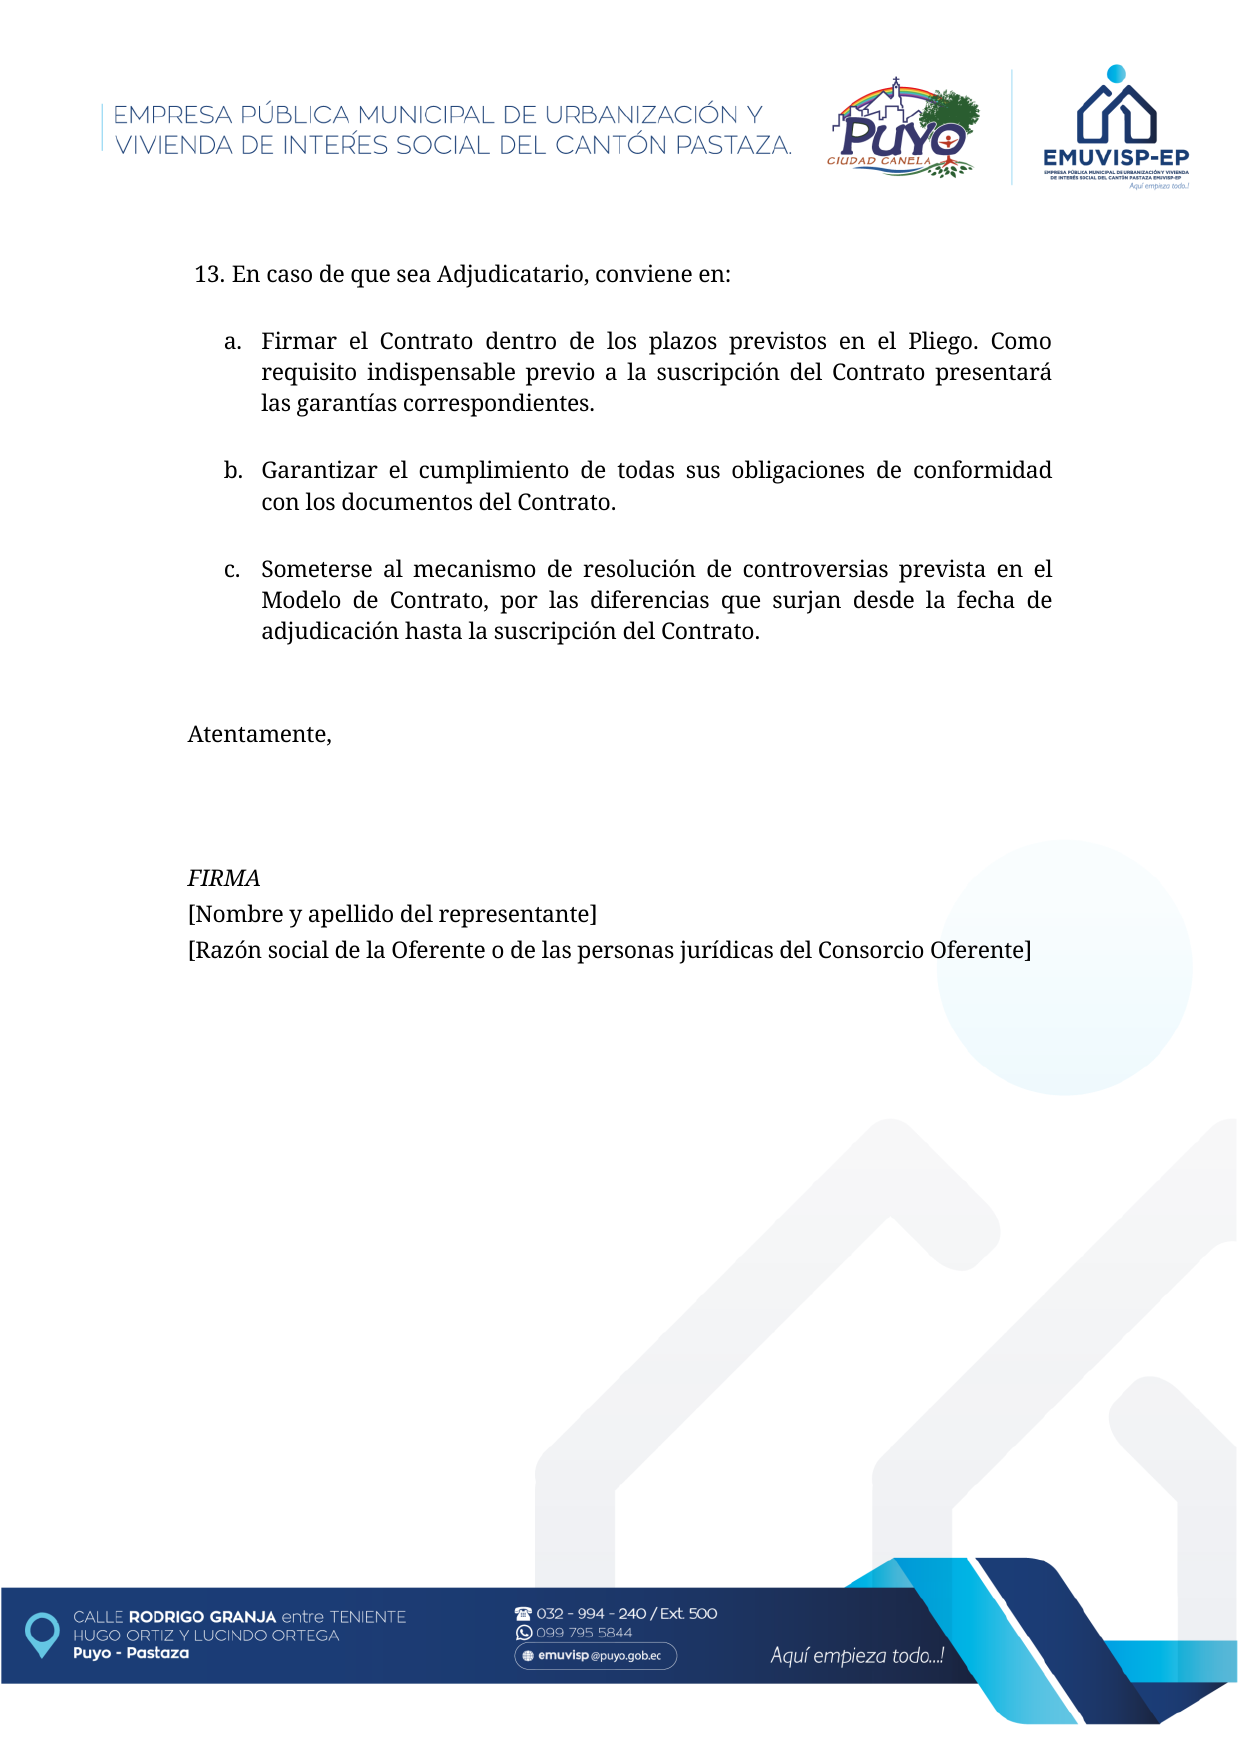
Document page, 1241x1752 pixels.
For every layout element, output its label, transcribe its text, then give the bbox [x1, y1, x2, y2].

list Firmar el Contrato dentro de los plazos previstos en el Pliego. Como requisito indispensable previo a la suscripción del Contrato presentará las garantías correspondientes. [223, 325, 1053, 418]
list Garantizar el cumplimiento de todas sus obligaciones de conformidad con los documentos del Contrato. [223, 454, 1053, 517]
picture [1, 2, 1238, 1751]
list Someterse al mecanismo de resolución de controversias prevista en el Modelo de Contrato, por las diferencias que surjan desde la fecha de adjudicación hasta la suscripción del Contrato. [223, 553, 1053, 647]
text [Razón social de la Oferente o de las personas jurídicas del Consorcio Oferente] [187, 934, 1053, 965]
text Atentamente, [187, 718, 1053, 750]
text [Nombre y apellido del representante] [187, 898, 1053, 929]
list En caso de que sea Adjudicatario, conviene en: [194, 257, 1053, 289]
text FIRMA [187, 862, 1053, 893]
